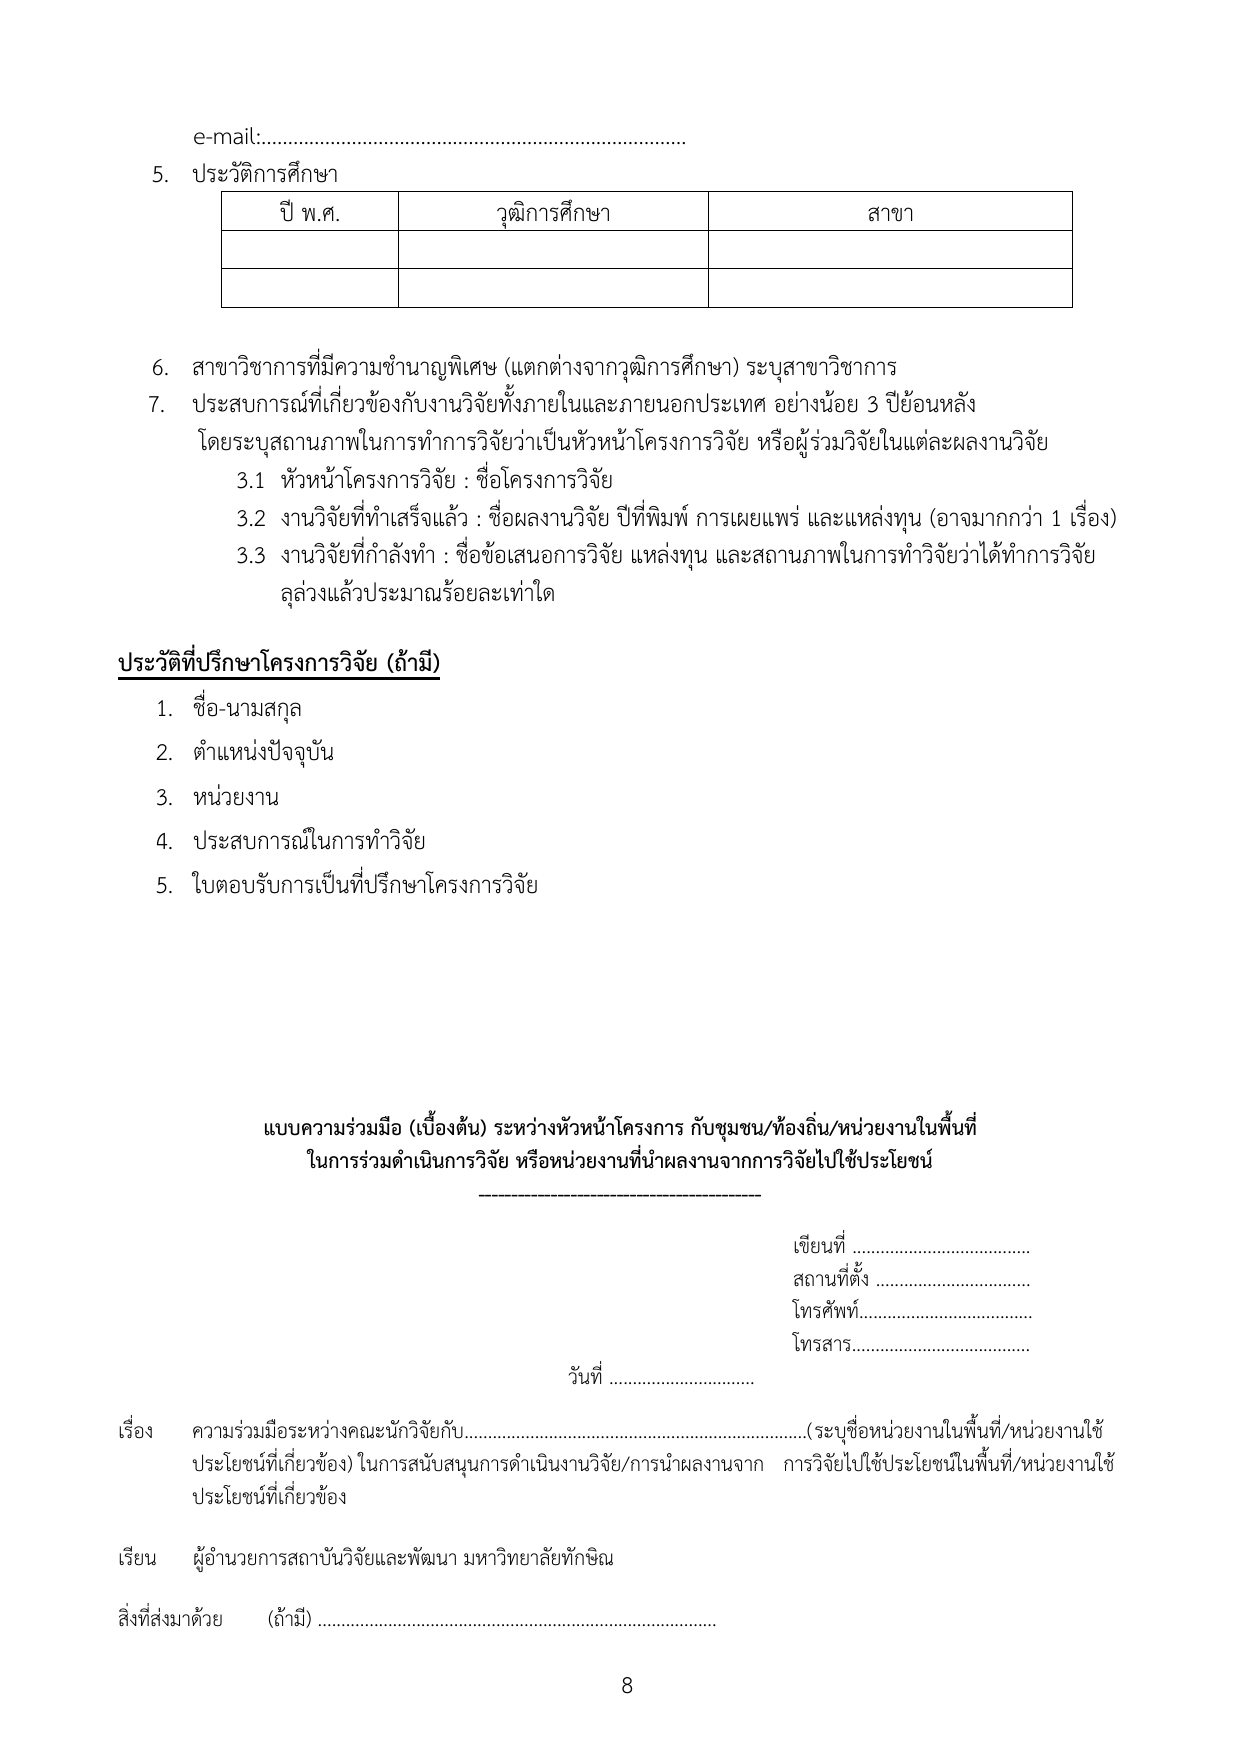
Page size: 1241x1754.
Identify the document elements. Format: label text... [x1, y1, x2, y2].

text โทรศัพท์..................................... [118, 1293, 1122, 1326]
text วันที่ ............................... [118, 1359, 1122, 1392]
text เรียน ผู้อำนวยการสถาบันวิจัยและพัฒนา มหาวิทยาลัยทักษิณ [118, 1540, 1122, 1573]
table_header ปี พ.ศ. [222, 192, 398, 229]
table_cell [222, 269, 398, 307]
text โทรสาร...................................... [718, 1326, 1122, 1359]
list สาขาวิชาการที่มีความชำนาญพิเศษ (แตกต่างจากวุฒิการศึกษา) ระบุสาขาวิชาการ [152, 346, 1122, 383]
text ประวัติที่ปรึกษาโครงการวิจัย (ถ้ามี) [118, 643, 1122, 687]
table_cell [399, 269, 708, 307]
list ประสบการณ์ที่เกี่ยวข้องกับงานวิจัยทั้งภายในและภายนอกประเทศ อย่างน้อย 3 ปีย้อนหลัง [148, 383, 1122, 421]
table_cell [709, 269, 1072, 307]
table_header สาขา [709, 192, 1072, 229]
text ในการร่วมดำเนินการวิจัย หรือหน่วยงานที่นำผลงานจากการวิจัยไปใช้ประโยชน์ [118, 1143, 1122, 1176]
list ตำแหน่งปัจจุบัน [156, 731, 1122, 776]
text สิ่งที่ส่งมาด้วย (ถ้ามี) ..................................................................................... [118, 1601, 1122, 1634]
text โดยระบุสถานภาพในการทำการวิจัยว่าเป็นหัวหน้าโครงการวิจัย หรือผู้ร่วมวิจัยในแต่ละผลงานวิจัย [192, 421, 1122, 459]
list งานวิจัยที่ทำเสร็จแล้ว : ชื่อผลงานวิจัย ปีที่พิมพ์ การเผยแพร่ และแหล่งทุน (อาจมากกว่า 1 เรื่อง) [236, 497, 1122, 534]
text ------------------------------------------- [118, 1176, 1122, 1208]
text สถานที่ตั้ง ................................. [118, 1260, 1122, 1293]
list ประสบการณ์ในการทำวิจัย [156, 820, 1122, 864]
text e-mail:……………………………………………………………..……… [118, 115, 1122, 153]
list หัวหน้าโครงการวิจัย : ชื่อโครงการวิจัย [236, 459, 1122, 497]
text แบบความร่วมมือ (เบื้องต้น) ระหว่างหัวหน้าโครงการ กับชุมชน/ท้องถิ่น/หน่วยงานในพื้นที่ [118, 1110, 1122, 1143]
list งานวิจัยที่กำลังทำ : ชื่อข้อเสนอการวิจัย แหล่งทุน และสถานภาพในการทำวิจัยว่าได้ทำการวิจัยลุล่วงแล้วประมาณร้อยละเท่าใด [236, 534, 1122, 610]
list ประวัติการศึกษา [152, 153, 1122, 191]
list หน่วยงาน [156, 776, 1122, 820]
list ใบตอบรับการเป็นที่ปรึกษาโครงการวิจัย [156, 864, 1122, 909]
text เขียนที่ ...................................... [118, 1227, 1122, 1260]
table_cell [709, 231, 1072, 268]
table_cell [399, 231, 708, 268]
table_header วุฒิการศึกษา [399, 192, 708, 229]
list ชื่อ-นามสกุล [156, 687, 1122, 731]
text เรื่อง ความร่วมมือระหว่างคณะนักวิจัยกับ.........................................................................(ระบุชื่อหน่วยงานในพื้นที่/หน่วยงานใช้ประโยชน์ที่เกี่ยวข้อง) ในการสนับสนุนการดำเนินงานวิจัย/การนำผลงานจาก การวิจัยไปใช้ประโยชน์ในพื้นที่/หน่วยงานใช้ประโยชน์ที่เกี่ยวข้อง [118, 1413, 1122, 1512]
table_cell [222, 231, 398, 268]
